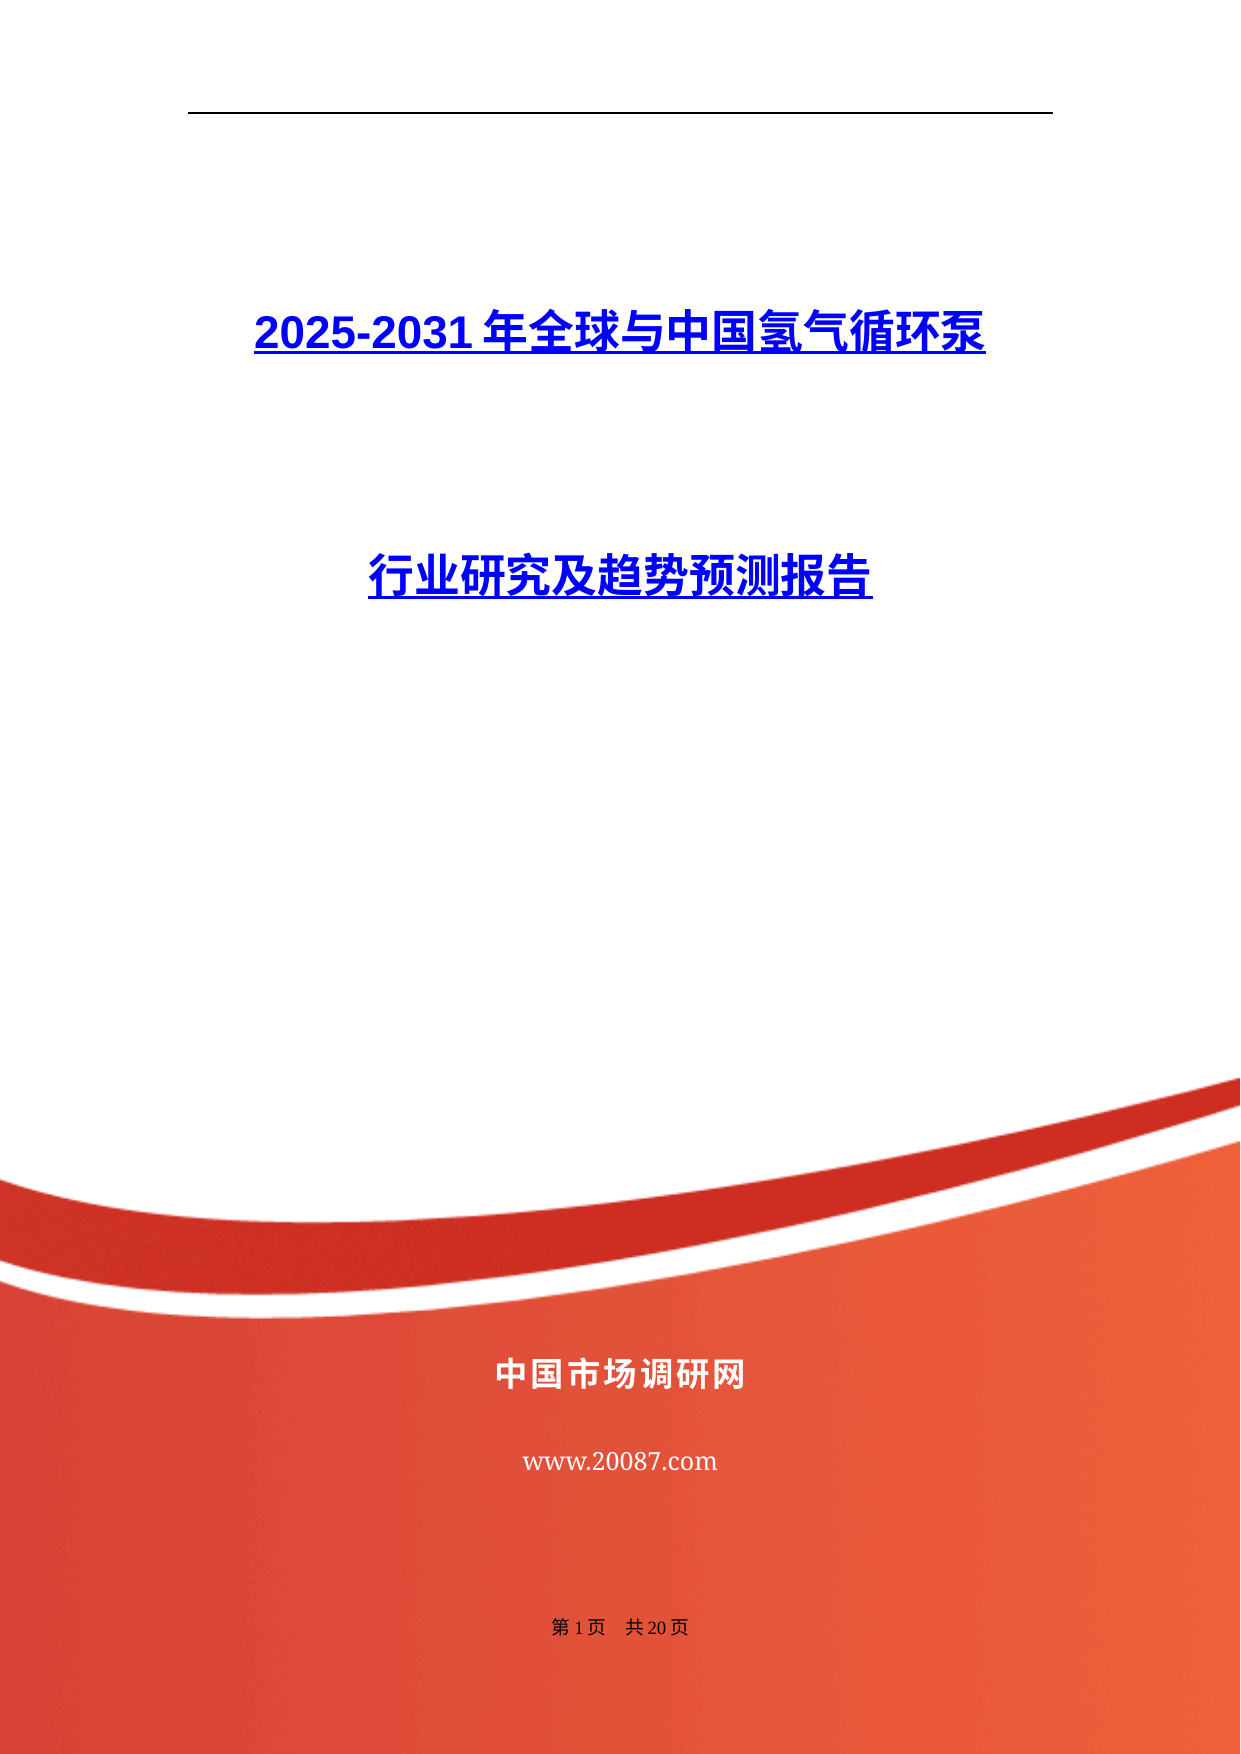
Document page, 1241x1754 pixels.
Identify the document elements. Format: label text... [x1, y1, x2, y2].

subtitle 中国市场调研网 [187, 1339, 1053, 1404]
table_header 2025-2031年全球与中国氢气循环泵行业研究及趋势预测报告 [188, 207, 1053, 773]
picture [0, 1006, 1241, 1754]
text www.20087.com [187, 1428, 1053, 1493]
